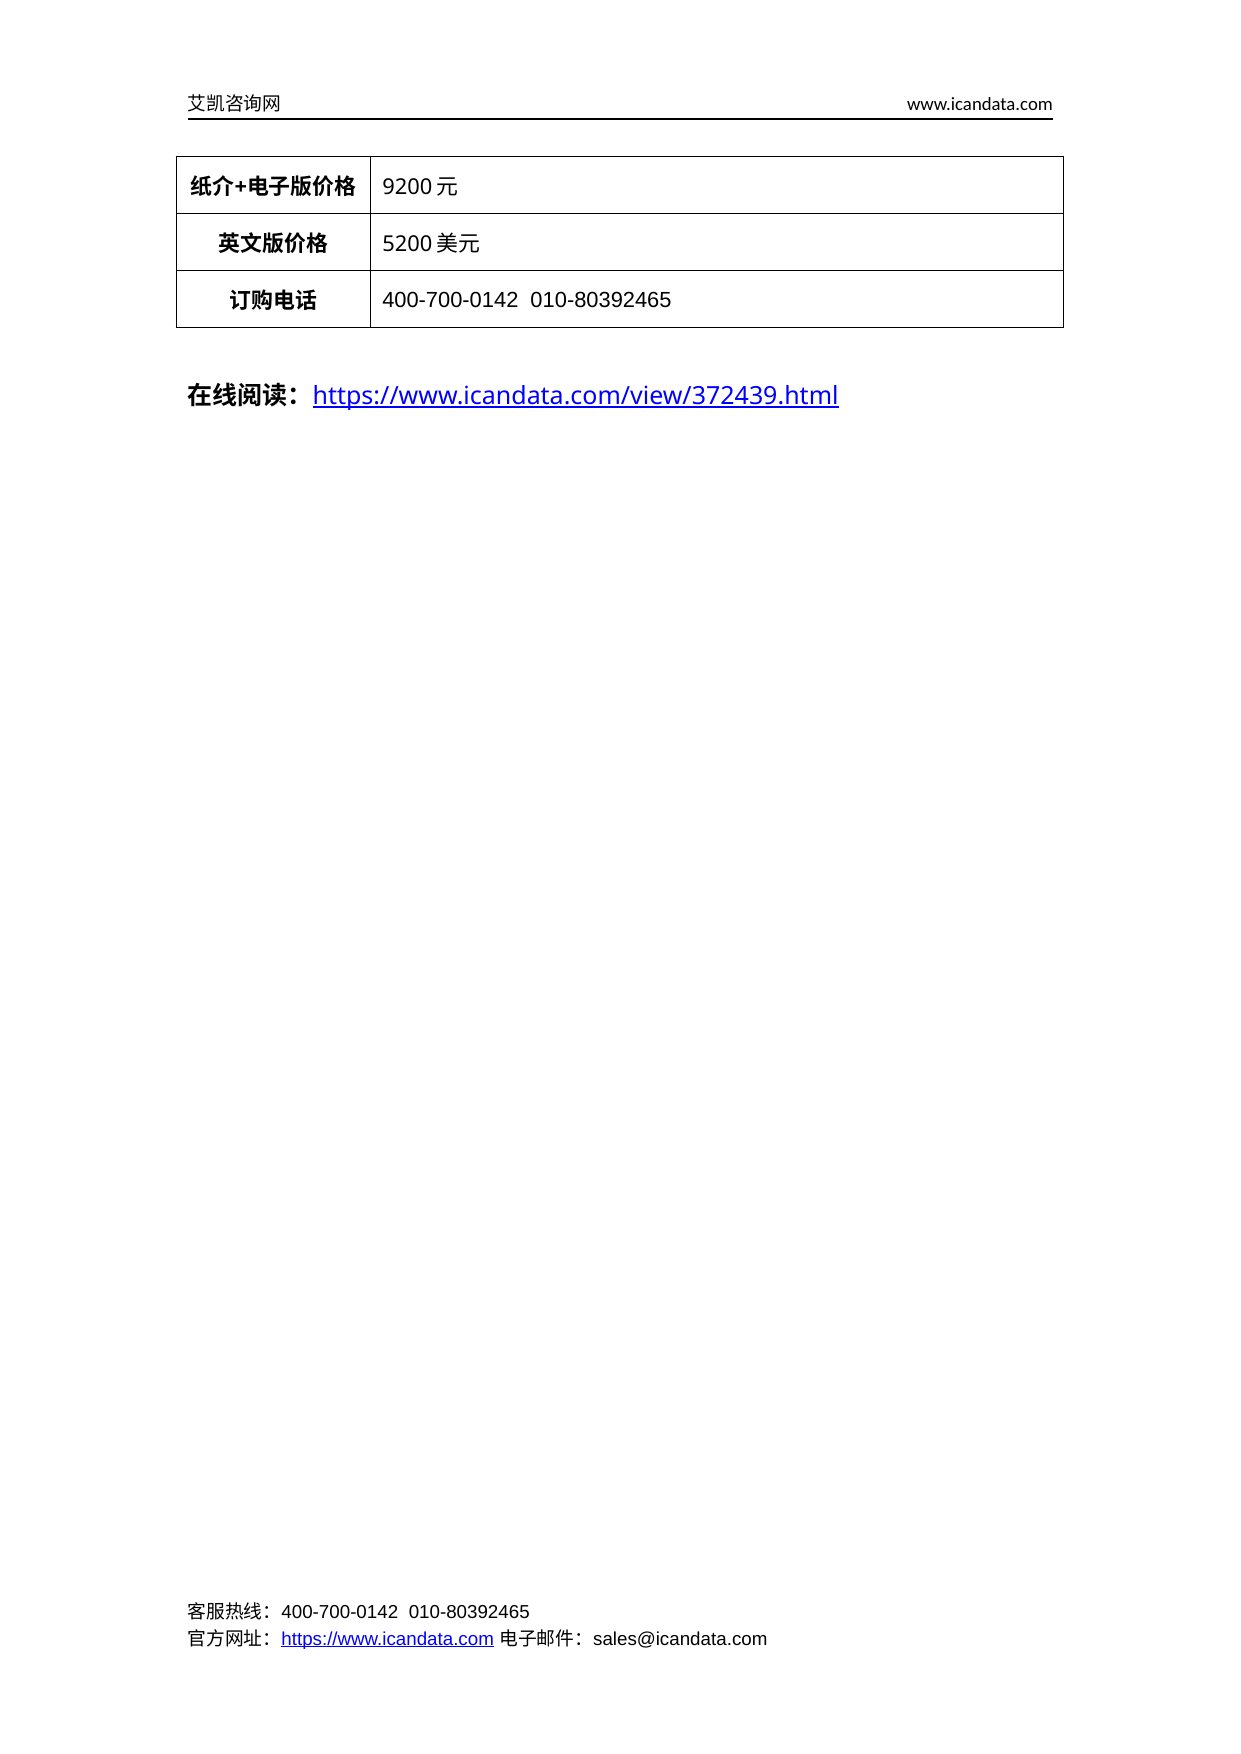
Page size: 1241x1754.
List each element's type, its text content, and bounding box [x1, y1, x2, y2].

table_cell 400-700-0142 010-80392465 [371, 271, 1063, 327]
table_cell 纸介+电子版价格 [177, 157, 370, 213]
text 在线阅读：https://www.icandata.com/view/372439.html [187, 361, 1053, 426]
table_cell 9200元 [371, 157, 1063, 213]
table_cell 订购电话 [177, 271, 370, 327]
table_cell 5200美元 [371, 214, 1063, 270]
table_cell 英文版价格 [177, 214, 370, 270]
